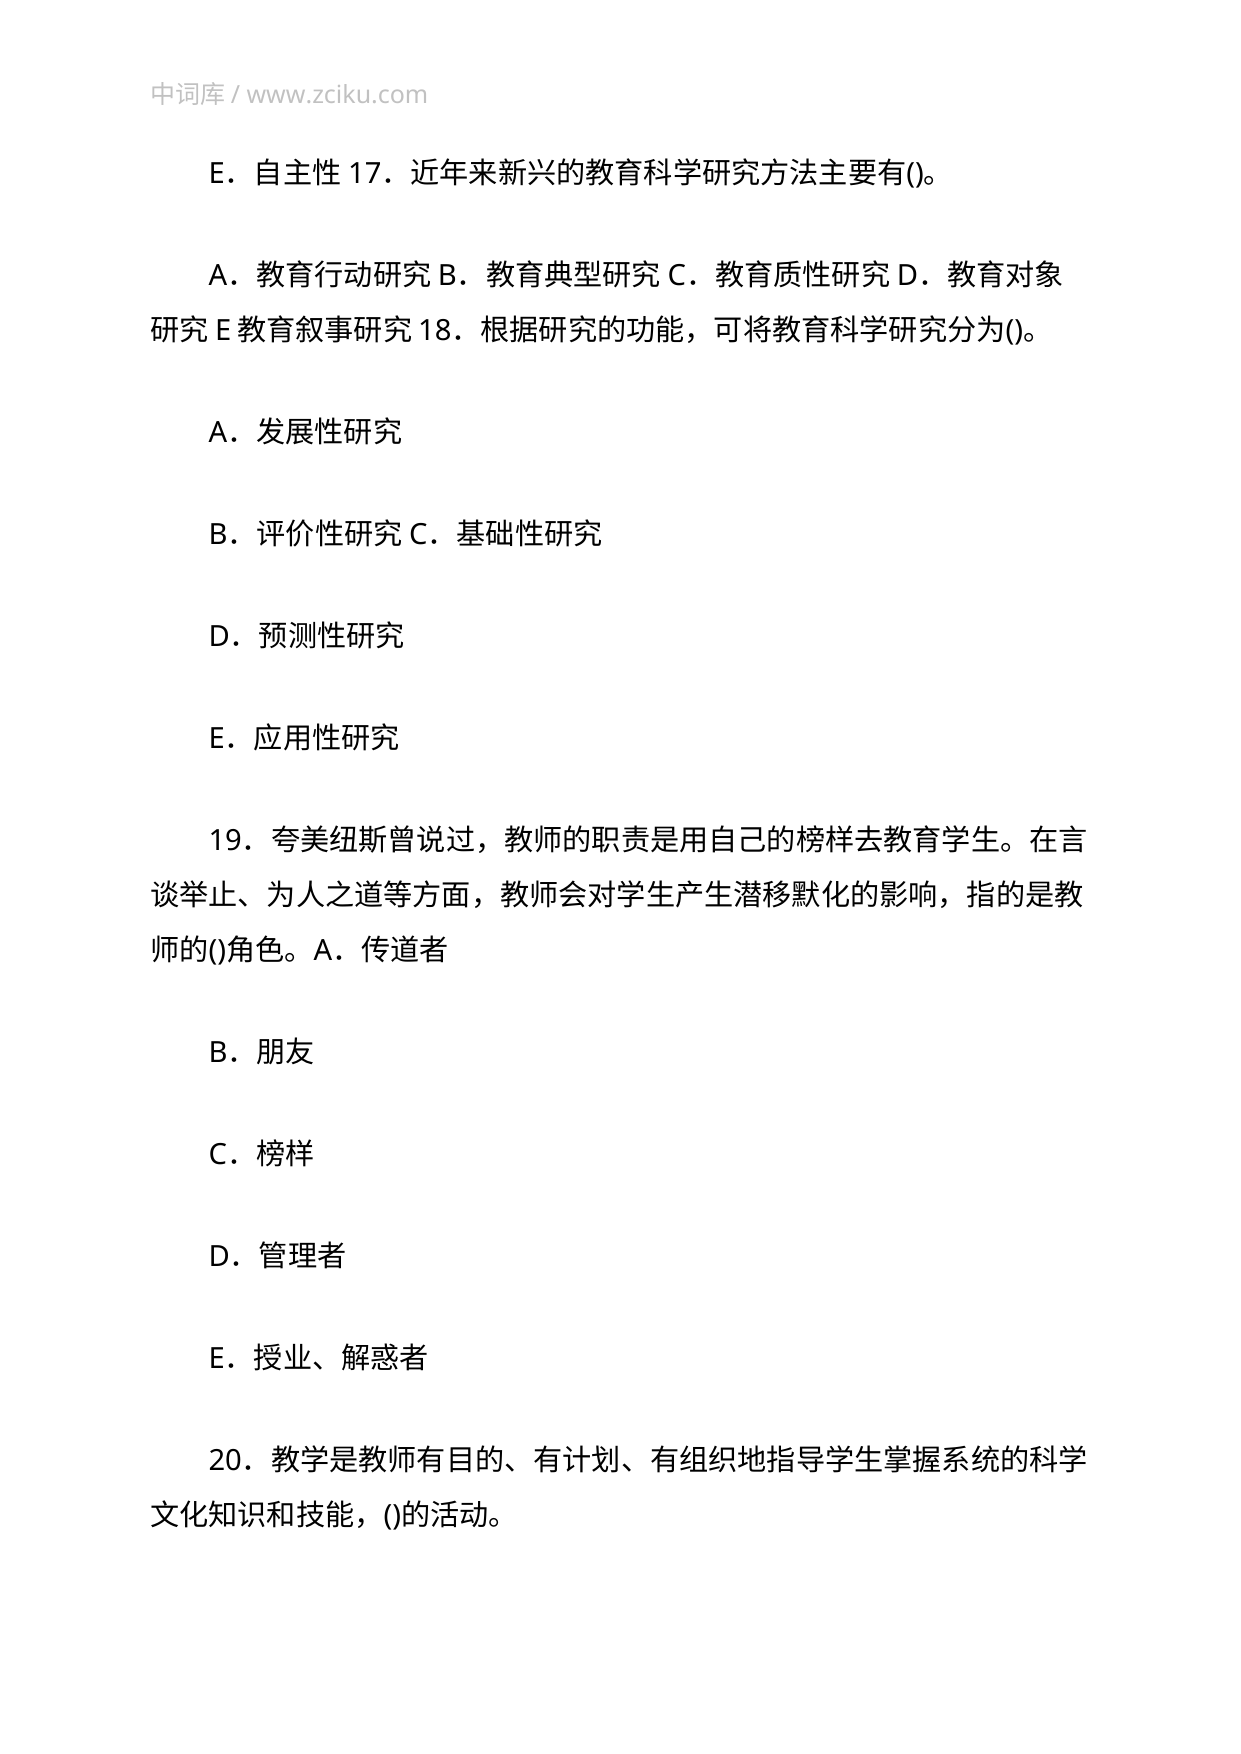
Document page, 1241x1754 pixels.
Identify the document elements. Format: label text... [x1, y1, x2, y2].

text E．自主性 17．近年来新兴的教育科学研究方法主要有()。 [150, 150, 1090, 192]
text E．授业、解惑者 [150, 1335, 1090, 1377]
text B．评价性研究 C．基础性研究 [150, 511, 1090, 553]
text D．预测性研究 [150, 613, 1090, 655]
text A．发展性研究 [150, 409, 1090, 451]
text B．朋友 [150, 1029, 1090, 1071]
text A．教育行动研究 B．教育典型研究 C．教育质性研究 D．教育对象研究 E教育叙事研究18．根据研究的功能，可将教育科学研究分为()。 [150, 252, 1090, 349]
text E．应用性研究 [150, 715, 1090, 757]
text 20．教学是教师有目的、有计划、有组织地指导学生掌握系统的科学文化知识和技能，()的活动。 [150, 1437, 1090, 1534]
text D．管理者 [150, 1233, 1090, 1275]
text 19．夸美纽斯曾说过，教师的职责是用自己的榜样去教育学生。在言谈举止、为人之道等方面，教师会对学生产生潜移默化的影响，指的是教师的()角色。A．传道者 [150, 817, 1090, 969]
text C．榜样 [150, 1131, 1090, 1173]
